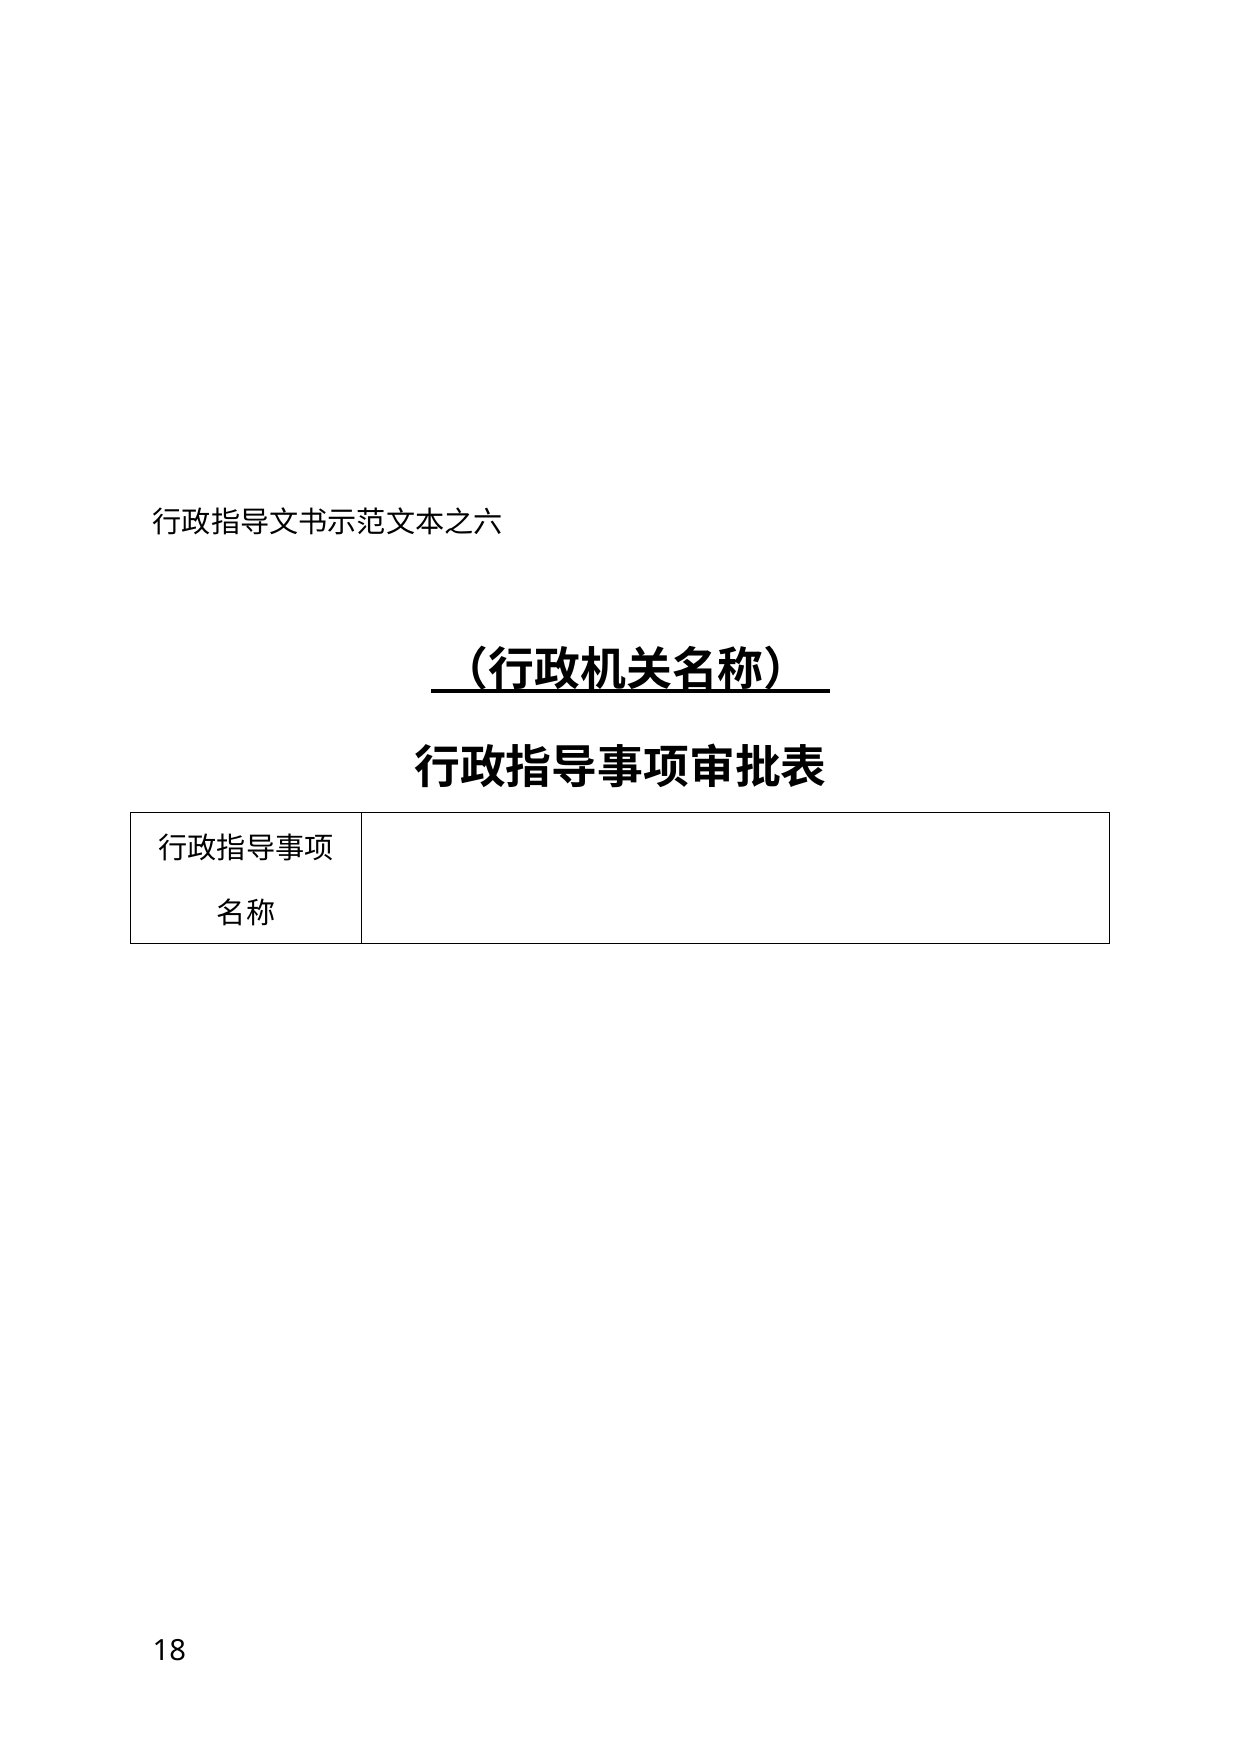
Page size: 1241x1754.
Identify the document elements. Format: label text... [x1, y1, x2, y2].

table_header 行政指导事项 名称 [131, 813, 361, 943]
text （行政机关名称） [152, 617, 1088, 714]
text 行政指导文书示范文本之六 [152, 487, 1088, 552]
text 行政指导事项审批表 [152, 714, 1088, 812]
table_header [362, 813, 1109, 943]
